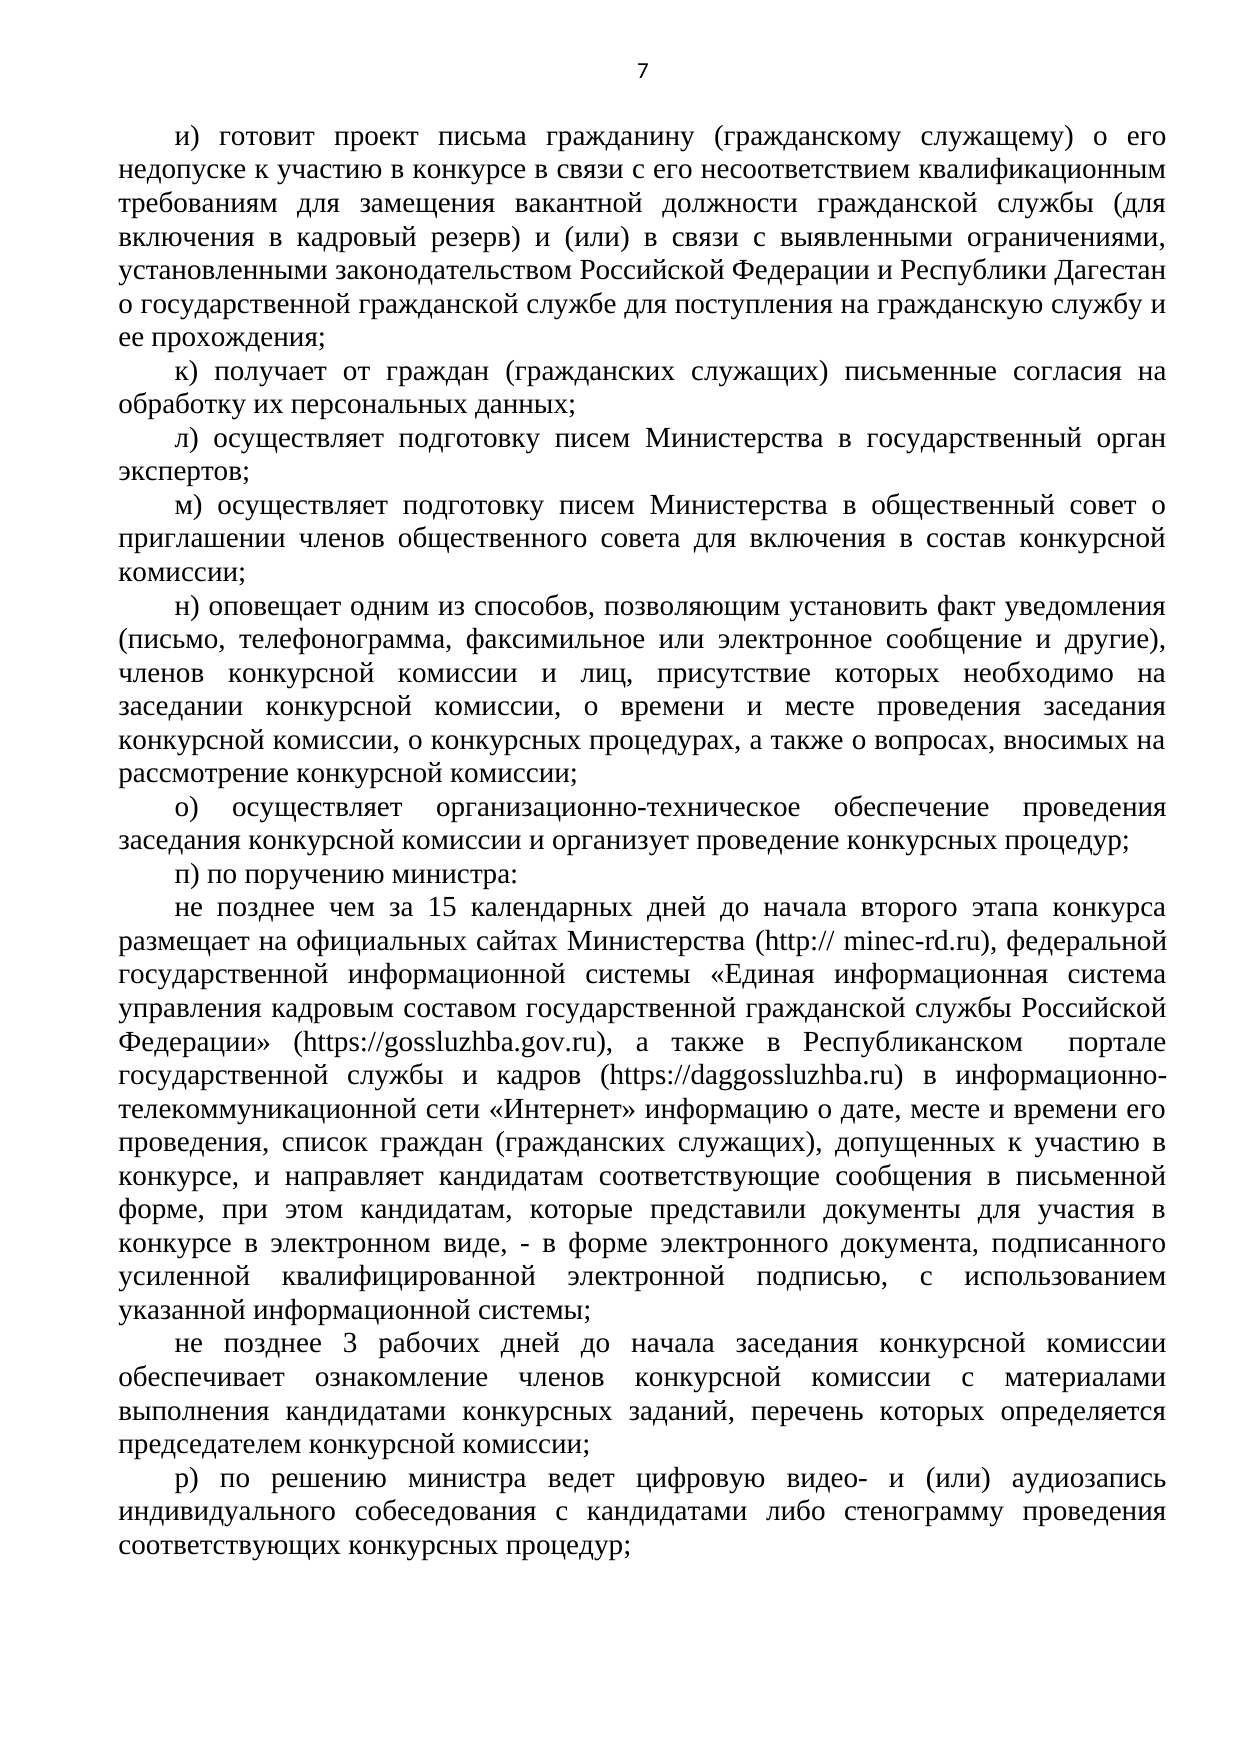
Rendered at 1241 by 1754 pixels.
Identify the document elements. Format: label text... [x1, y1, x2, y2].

text не позднее чем за 15 календарных дней до начала второго этапа конкурса размещает на официальных сайтах Министерства (http:// minec-rd.ru), федеральной государственной информационной системы «Единая информационная система управления кадровым составом государственной гражданской службы Российской Федерации» (https://gossluzhba.gov.ru), а также в Республиканском портале государственной службы и кадров (https://daggossluzhba.ru) в информационно-телекоммуникационной сети «Интернет» информацию о дате, месте и времени его проведения, список граждан (гражданских служащих), допущенных к участию в конкурсе, и направляет кандидатам соответствующие сообщения в письменной форме, при этом кандидатам, которые представили документы для участия в конкурсе в электронном виде, - в форме электронного документа, подписанного усиленной квалифицированной электронной подписью, с использованием указанной информационной системы; [118, 889, 1167, 1326]
text л) осуществляет подготовку писем Министерства в государственный орган экспертов; [118, 420, 1167, 487]
text п) по поручению министра: [118, 856, 1167, 889]
text и) готовит проект письма гражданину (гражданскому служащему) о его недопуске к участию в конкурсе в связи с его несоответствием квалификационным требованиям для замещения вакантной должности гражданской службы (для включения в кадровый резерв) и (или) в связи с выявленными ограничениями, установленными законодательством Российской Федерации и Республики Дагестан о государственной гражданской службе для поступления на гражданскую службу и ее прохождения; [118, 118, 1167, 353]
text о) осуществляет организационно-техническое обеспечение проведения заседания конкурсной комиссии и организует проведение конкурсных процедур; [118, 789, 1167, 856]
text не позднее 3 рабочих дней до начала заседания конкурсной комиссии обеспечивает ознакомление членов конкурсной комиссии с материалами выполнения кандидатами конкурсных заданий, перечень которых определяется председателем конкурсной комиссии; [118, 1326, 1167, 1460]
text м) осуществляет подготовку писем Министерства в общественный совет о приглашении членов общественного совета для включения в состав конкурсной комиссии; [118, 487, 1167, 588]
text н) оповещает одним из способов, позволяющим установить факт уведомления (письмо, телефонограмма, факсимильное или электронное сообщение и другие), членов конкурсной комиссии и лиц, присутствие которых необходимо на заседании конкурсной комиссии, о времени и месте проведения заседания конкурсной комиссии, о конкурсных процедурах, а также о вопросах, вносимых на рассмотрение конкурсной комиссии; [118, 588, 1167, 789]
text р) по решению министра ведет цифровую видео- и (или) аудиозапись индивидуального собеседования с кандидатами либо стенограмму проведения соответствующих конкурсных процедур; [118, 1460, 1167, 1560]
text к) получает от граждан (гражданских служащих) письменные согласия на обработку их персональных данных; [118, 353, 1167, 420]
